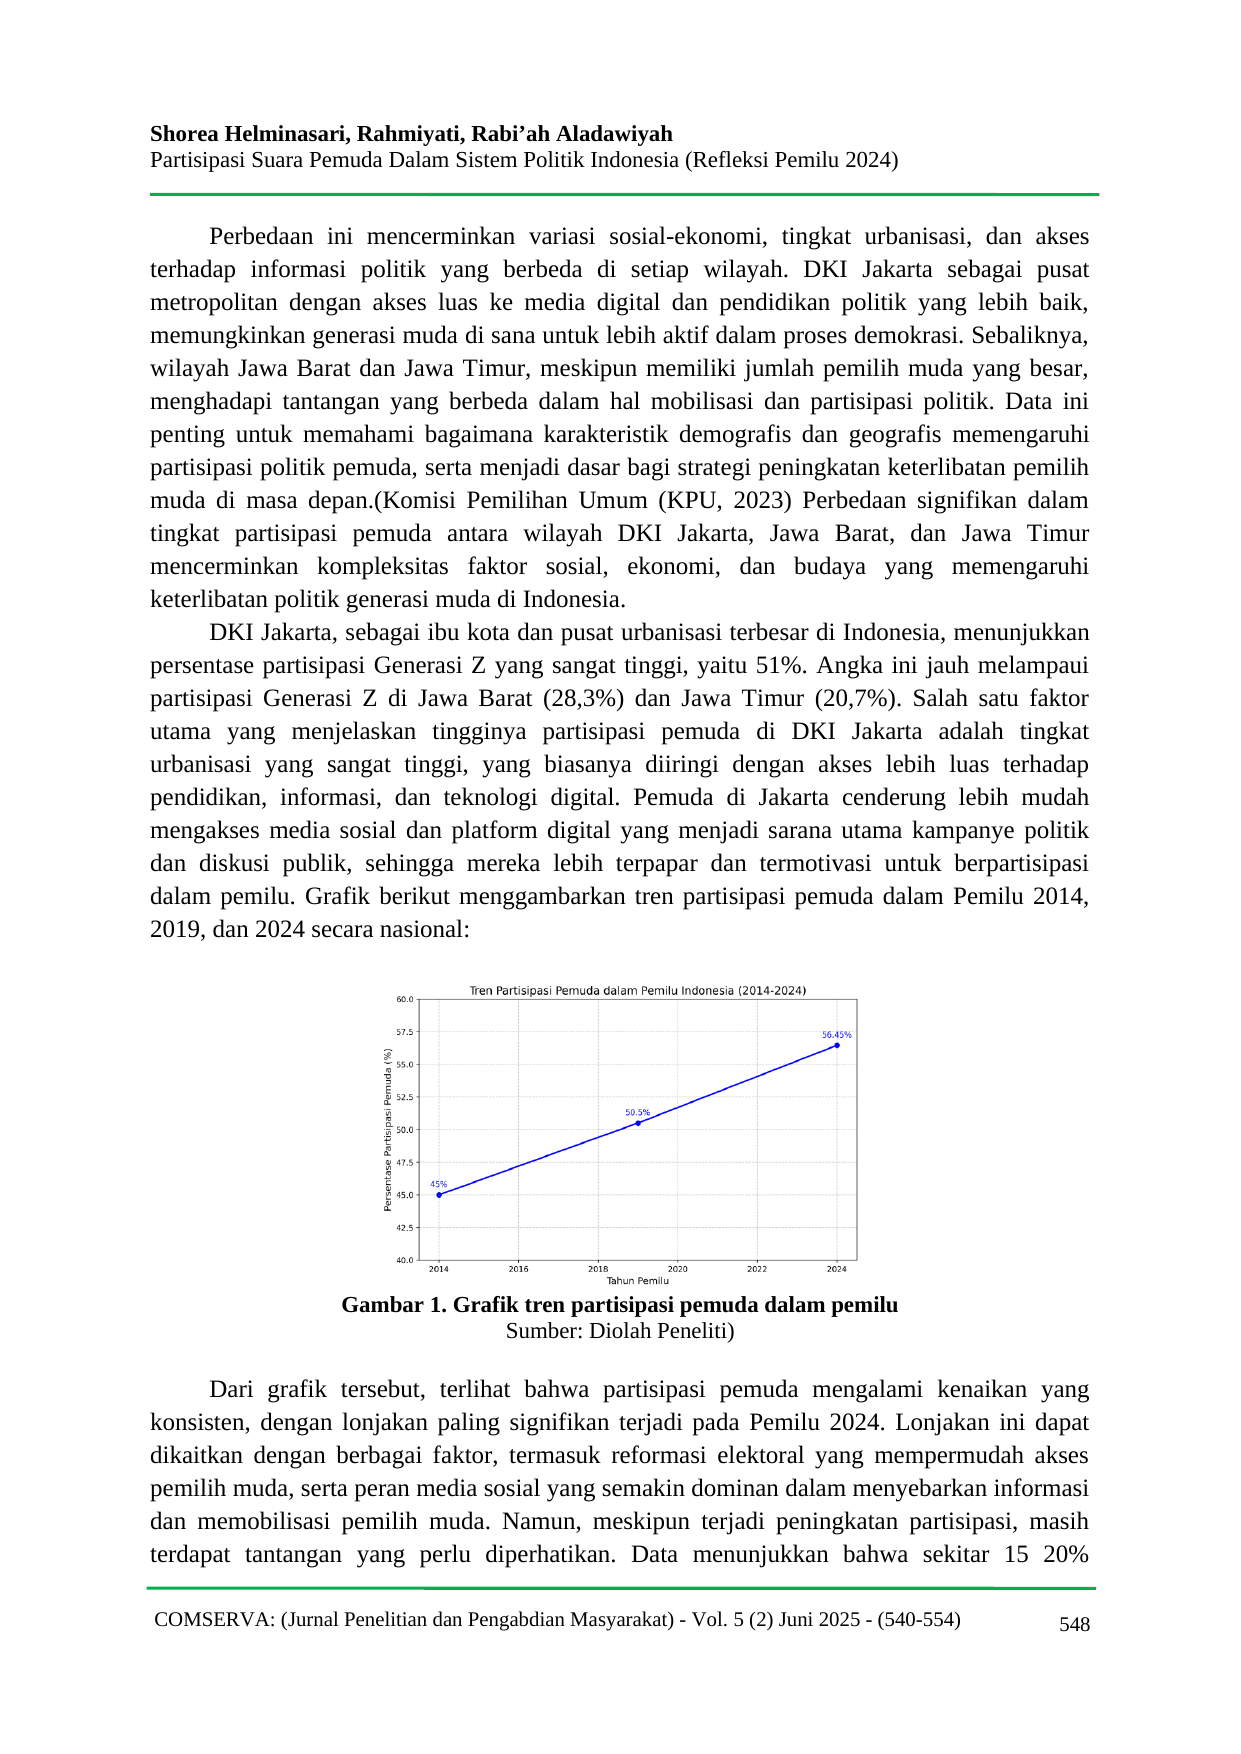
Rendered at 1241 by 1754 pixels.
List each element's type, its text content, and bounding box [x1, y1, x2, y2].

text DKI Jakarta, sebagai ibu kota dan pusat urbanisasi terbesar di Indonesia, menunjukkan persentase partisipasi Generasi Z yang sangat tinggi, yaitu 51%. Angka ini jauh melampaui partisipasi Generasi Z di Jawa Barat (28,3%) dan Jawa Timur (20,7%). Salah satu faktor utama yang menjelaskan tingginya partisipasi pemuda di DKI Jakarta adalah tingkat urbanisasi yang sangat tinggi, yang biasanya diiringi dengan akses lebih luas terhadap pendidikan, informasi, dan teknologi digital. Pemuda di Jakarta cenderung lebih mudah mengakses media sosial dan platform digital yang menjadi sarana utama kampanye politik dan diskusi publik, sehingga mereka lebih terpapar dan termotivasi untuk berpartisipasi dalam pemilu. Grafik berikut menggambarkan tren partisipasi pemuda dalam Pemilu 2014, 2019, dan 2024 secara nasional: [150, 617, 1090, 943]
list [150, 1374, 1090, 1567]
list Gambar 1. Grafik tren partisipasi pemuda dalam pemilu [150, 1291, 1090, 1317]
text Perbedaan ini mencerminkan variasi sosial-ekonomi, tingkat urbanisasi, dan akses terhadap informasi politik yang berbeda di setiap wilayah. DKI Jakarta sebagai pusat metropolitan dengan akses luas ke media digital dan pendidikan politik yang lebih baik, memungkinkan generasi muda di sana untuk lebih aktif dalam proses demokrasi. Sebaliknya, wilayah Jawa Barat dan Jawa Timur, meskipun memiliki jumlah pemilih muda yang besar, menghadapi tantangan yang berbeda dalam hal mobilisasi dan partisipasi politik. Data ini penting untuk memahami bagaimana karakteristik demografis dan geografis memengaruhi partisipasi politik pemuda, serta menjadi dasar bagi strategi peningkatan keterlibatan pemilih muda di masa depan.(Komisi Pemilihan Umum (KPU, 2023) Perbedaan signifikan dalam tingkat partisipasi pemuda antara wilayah DKI Jakarta, Jawa Barat, dan Jawa Timur mencerminkan kompleksitas faktor sosial, ekonomi, dan budaya yang memengaruhi keterlibatan politik generasi muda di Indonesia. [150, 221, 1090, 613]
picture [378, 980, 862, 1291]
list Sumber: Diolah Peneliti) [150, 1317, 1090, 1343]
